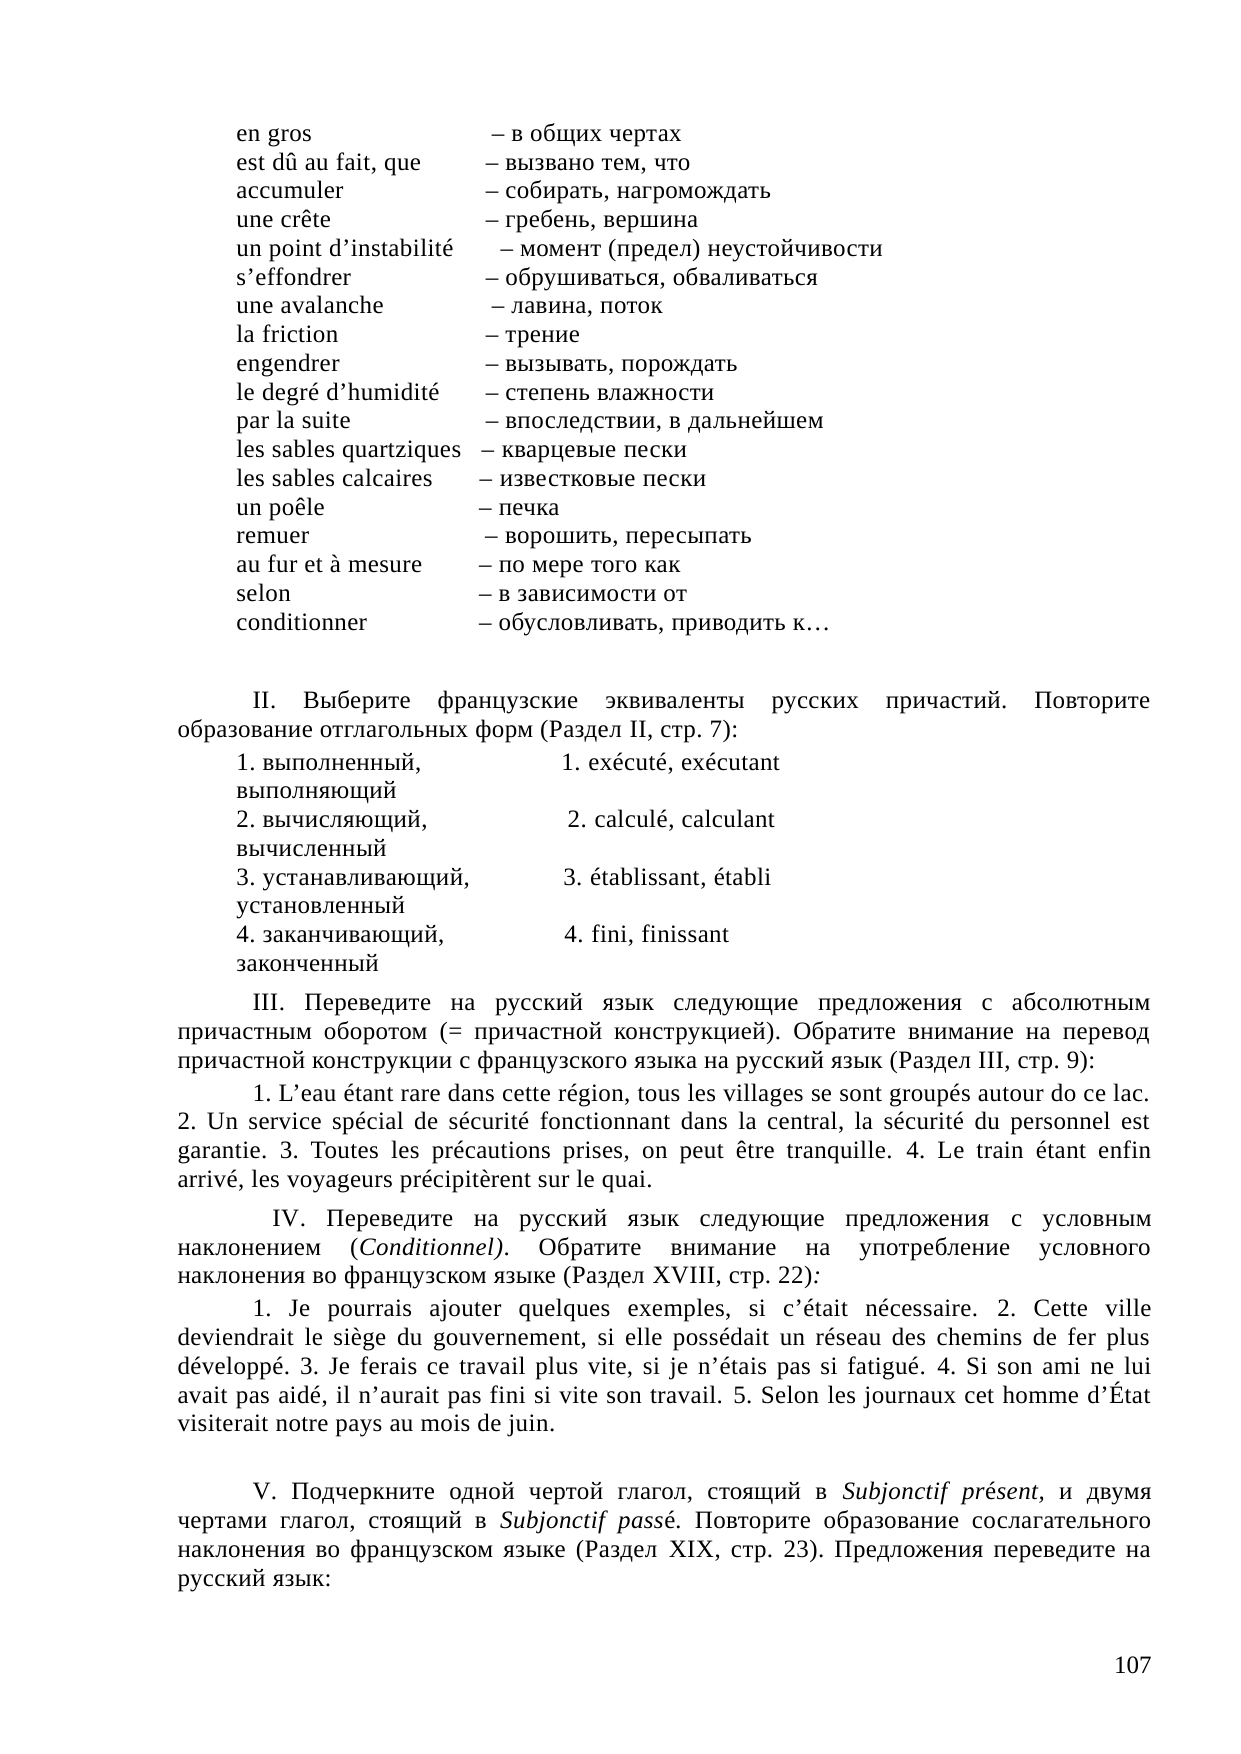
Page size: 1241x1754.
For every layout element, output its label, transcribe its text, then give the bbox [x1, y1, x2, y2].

text une crête – гребень, вершина [177, 204, 1152, 233]
text II. Выберите французские эквиваленты русских причастий. Повторите образование отглагольных форм (Раздел II, стр. 7): [177, 685, 1152, 743]
text выполняющий [177, 776, 1152, 804]
text selon – в зависимости от [177, 578, 1152, 607]
text III. Переведите на русский язык следующие предложения с абсолютным причастным оборотом (= причастной конструкцией). Обратите внимание на перевод причастной конструкции с французского языка на русский язык (Раздел III, стр. 9): [177, 987, 1152, 1073]
text conditionner – обусловливать, приводить к… [177, 607, 1152, 636]
text 1. Je pourrais ajouter quelques exemples, si c’était nécessaire. 2. Cette ville deviendrait le siège du gouvernement, si elle possédait un réseau des chemins de fer plus développé. 3. Je ferais ce travail plus vite, si je n’étais pas si fatigué. 4. Si son ami ne lui avait pas aidé, il n’aurait pas fini si vite son travail. 5. Selon les journaux cet homme d’État visiterait notre pays au mois de juin. [177, 1293, 1152, 1437]
text la friction – трение [177, 319, 1152, 348]
text un poêle – печка [177, 492, 1152, 521]
text IV. Переведите на русский язык следующие предложения c условным наклонением (Conditionnel). Обратите внимание на употребление условного наклонения во французском языке (Раздел XVIII, стр. 22): [177, 1203, 1152, 1289]
text en gros – в общих чертах [177, 118, 1152, 147]
text 3. устанавливающий, 3. établissant, établi [177, 862, 1152, 891]
text 1. выполненный, 1. exécuté, exécutant [177, 747, 1152, 776]
text le degré d’humidité – степень влажности [177, 377, 1152, 406]
text les sables calcaires – известковые пески [177, 463, 1152, 492]
text au fur et à mesure – по мере того как [177, 549, 1152, 578]
text 4. заканчивающий, 4. fini, finissant [177, 919, 1152, 948]
text V. Подчеркните одной чертой глагол, стоящий в Subjonctif présent, и двумя чертами глагол, стоящий в Subjonctif passé. Повторите образование сослагательного наклонения во французском языке (Раздел XIX, стр. 23). Предложения переведите на русский язык: [177, 1476, 1152, 1591]
text законченный [177, 948, 1152, 977]
text 2. вычисляющий, 2. calculé, calculant [177, 804, 1152, 833]
text est dû au fait, que – вызвано тем, что [177, 147, 1152, 176]
text un point d’instabilité – момент (предел) неустойчивости [177, 233, 1152, 262]
text engendrer – вызывать, порождать [177, 348, 1152, 377]
text 1. L’eau étant rare dans cette région, tous les villages se sont groupés autour do ce lac. 2. Un service spécial de sécurité fonctionnant dans la central, la sécurité du personnel est garantie. 3. Toutes les précautions prises, on peut être tranquille. 4. Le train étant enfin arrivé, les voyageurs précipitèrent sur le quai. [177, 1078, 1152, 1193]
text установленный [177, 891, 1152, 919]
text les sables quartziques – кварцевые пески [177, 434, 1152, 463]
text вычисленный [177, 833, 1152, 862]
text par la suite – впоследствии, в дальнейшем [177, 406, 1152, 434]
text s’effondrer – обрушиваться, обваливаться [177, 262, 1152, 291]
text accumuler – собирать, нагромождать [177, 176, 1152, 204]
text une avalanche – лавина, поток [177, 291, 1152, 319]
text remuer – ворошить, пересыпать [177, 521, 1152, 549]
